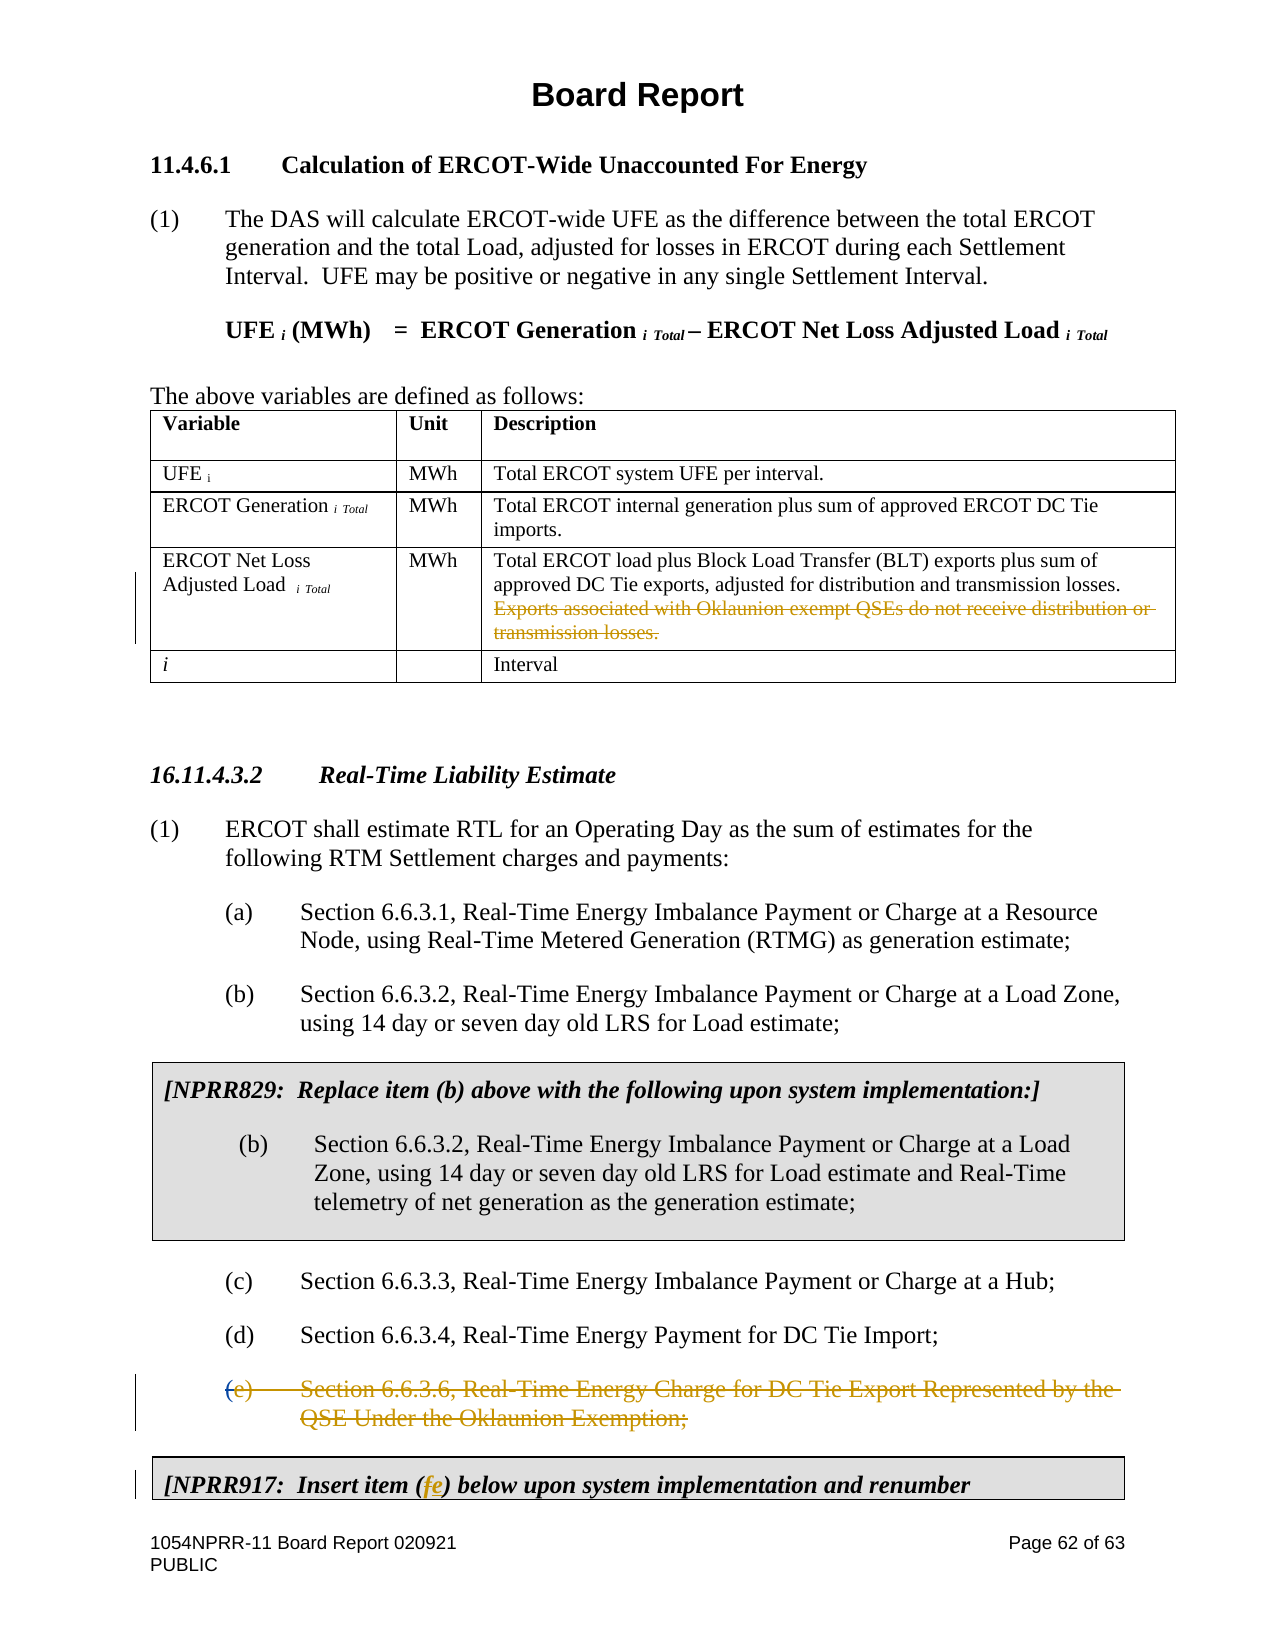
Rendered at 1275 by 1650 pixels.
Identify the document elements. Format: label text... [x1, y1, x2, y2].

table_header Variable [151, 411, 396, 460]
table_cell MWh [397, 548, 481, 650]
table_cell Total ERCOT system UFE per interval. [482, 461, 1175, 491]
table_cell MWh [397, 461, 481, 491]
text 16.11.4.3.2 Real-Time Liability Estimate [150, 761, 1125, 789]
table_cell ERCOT Net Loss Adjusted Load i Total [151, 548, 396, 650]
table_cell Total ERCOT internal generation plus sum of approved ERCOT DC Tie imports. [482, 493, 1175, 547]
table_cell ERCOT Generation i Total [151, 493, 396, 547]
text 11.4.6.1 Calculation of ERCOT-Wide Unaccounted For Energy [150, 150, 1125, 179]
table_cell Interval [482, 651, 1175, 682]
table_cell [397, 651, 481, 682]
text (a) Section 6.6.3.1, Real-Time Energy Imbalance Payment or Charge at a Resource Node, using Real-Time Metered Generation (RTMG) as generation estimate; [225, 897, 1125, 954]
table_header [153, 1458, 1124, 1499]
text (1) The DAS will calculate ERCOT-wide UFE as the difference between the total ERCOT generation and the total Load, adjusted for losses in ERCOT during each Settlement Interval. UFE may be positive or negative in any single Settlement Interval. [150, 204, 1125, 290]
text (b) Section 6.6.3.2, Real-Time Energy Imbalance Payment or Charge at a Load Zone, using 14 day or seven day old LRS for Load estimate; [225, 979, 1125, 1037]
table_header Description [482, 411, 1175, 460]
text (1) ERCOT shall estimate RTL for an Operating Day as the sum of estimates for the following RTM Settlement charges and payments: [150, 814, 1125, 872]
table_cell Total ERCOT load plus Block Load Transfer (BLT) exports plus sum of approved DC Tie exports, adjusted for distribution and transmission losses. [482, 548, 1175, 650]
text (d) Section 6.6.3.4, Real-Time Energy Payment for DC Tie Import; [225, 1320, 1125, 1349]
table_header Unit [397, 411, 481, 460]
table_header [NPRR829: Replace item (b) above with the following upon system implementation:] (b) Section 6.6.3.2, Real-Time Energy Imbalance Payment or Charge at a Load Zone, using 14 day or seven day old LRS for Load estimate and Real-Time telemetry of net generation as the generation estimate; [153, 1063, 1124, 1240]
table_cell UFE i [151, 461, 396, 491]
text UFE i (MWh) = ERCOT Generation i Total – ERCOT Net Loss Adjusted Load i Total [225, 315, 1125, 344]
table_cell i [151, 651, 396, 682]
text (c) Section 6.6.3.3, Real-Time Energy Imbalance Payment or Charge at a Hub; [225, 1266, 1125, 1295]
text The above variables are defined as follows: [150, 381, 1125, 410]
table_cell MWh [397, 493, 481, 547]
